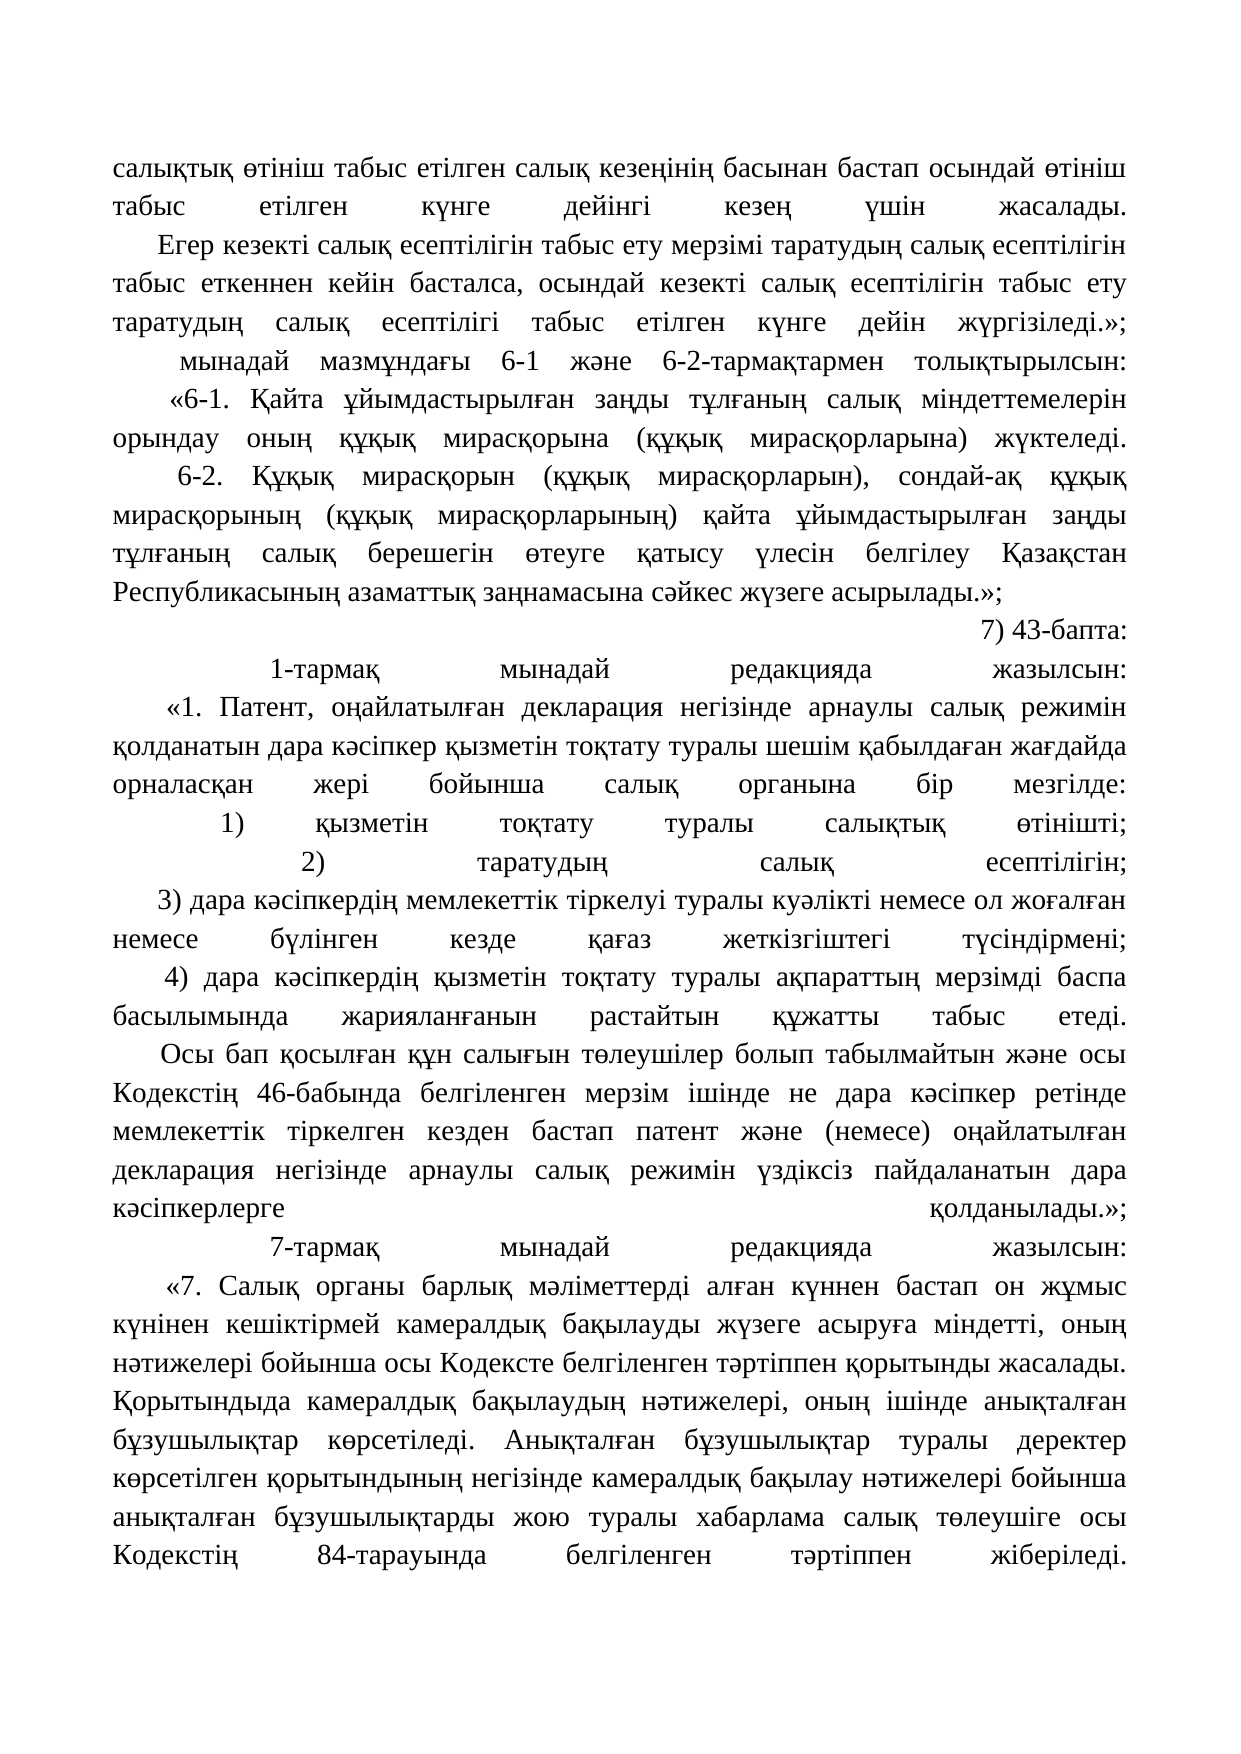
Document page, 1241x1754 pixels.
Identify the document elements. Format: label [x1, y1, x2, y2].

text [112, 612, 1128, 1571]
text [112, 150, 1128, 607]
